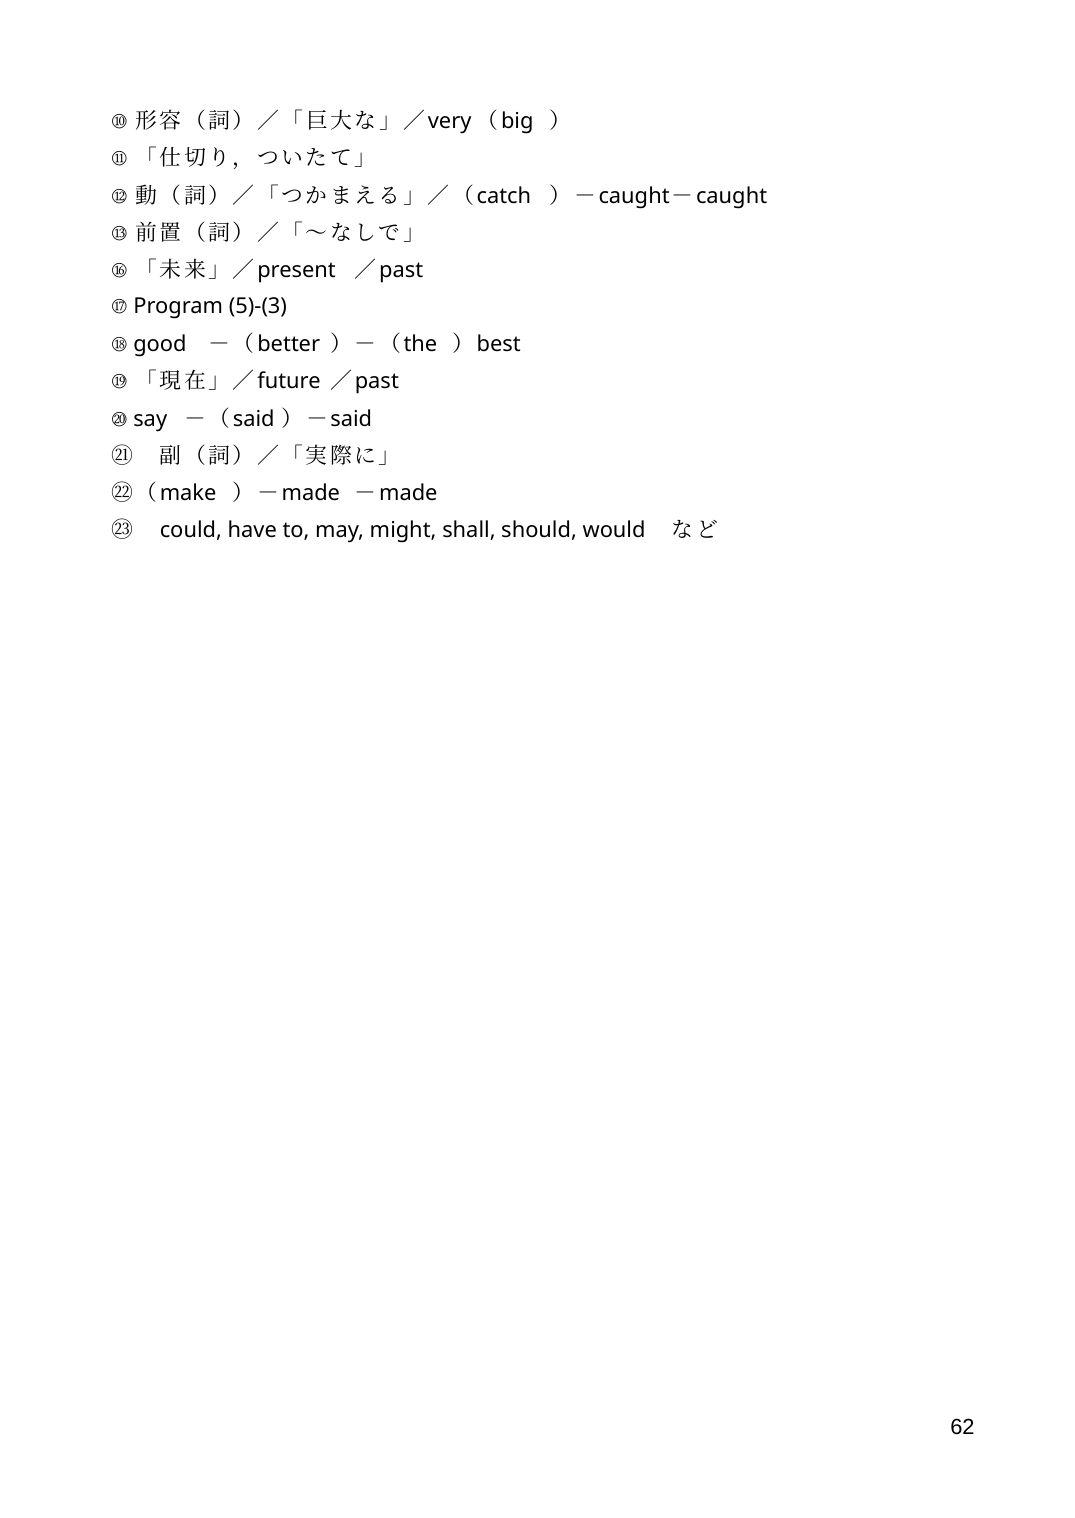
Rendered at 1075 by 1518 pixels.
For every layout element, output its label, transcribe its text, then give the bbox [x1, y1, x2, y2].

text ⑳ say－（said）－said [111, 398, 964, 435]
text ⑲「現在」／future／past [111, 361, 964, 398]
text ⑰ Program (5)-(3) [111, 287, 964, 324]
text ⑱ good－（better）－（the）best [111, 324, 964, 361]
text ⑪「仕切り，ついたて」 [111, 138, 964, 175]
text ⑬ 前置（詞）／「～なしで」 [111, 212, 964, 249]
text ⑫ 動（詞）／「つかまえる」／（catch）－caught－caught [111, 175, 964, 212]
text ⑯「未来」／present／past [111, 249, 964, 287]
text ⑩ 形容（詞）／「巨大な」／very（big） [111, 101, 964, 138]
text ㉑ 副（詞）／「実際に」 [111, 435, 964, 472]
text ㉒（make）－made－made [111, 472, 964, 510]
text ㉓ could, have to, may, might, shall, should, would など [111, 510, 964, 547]
